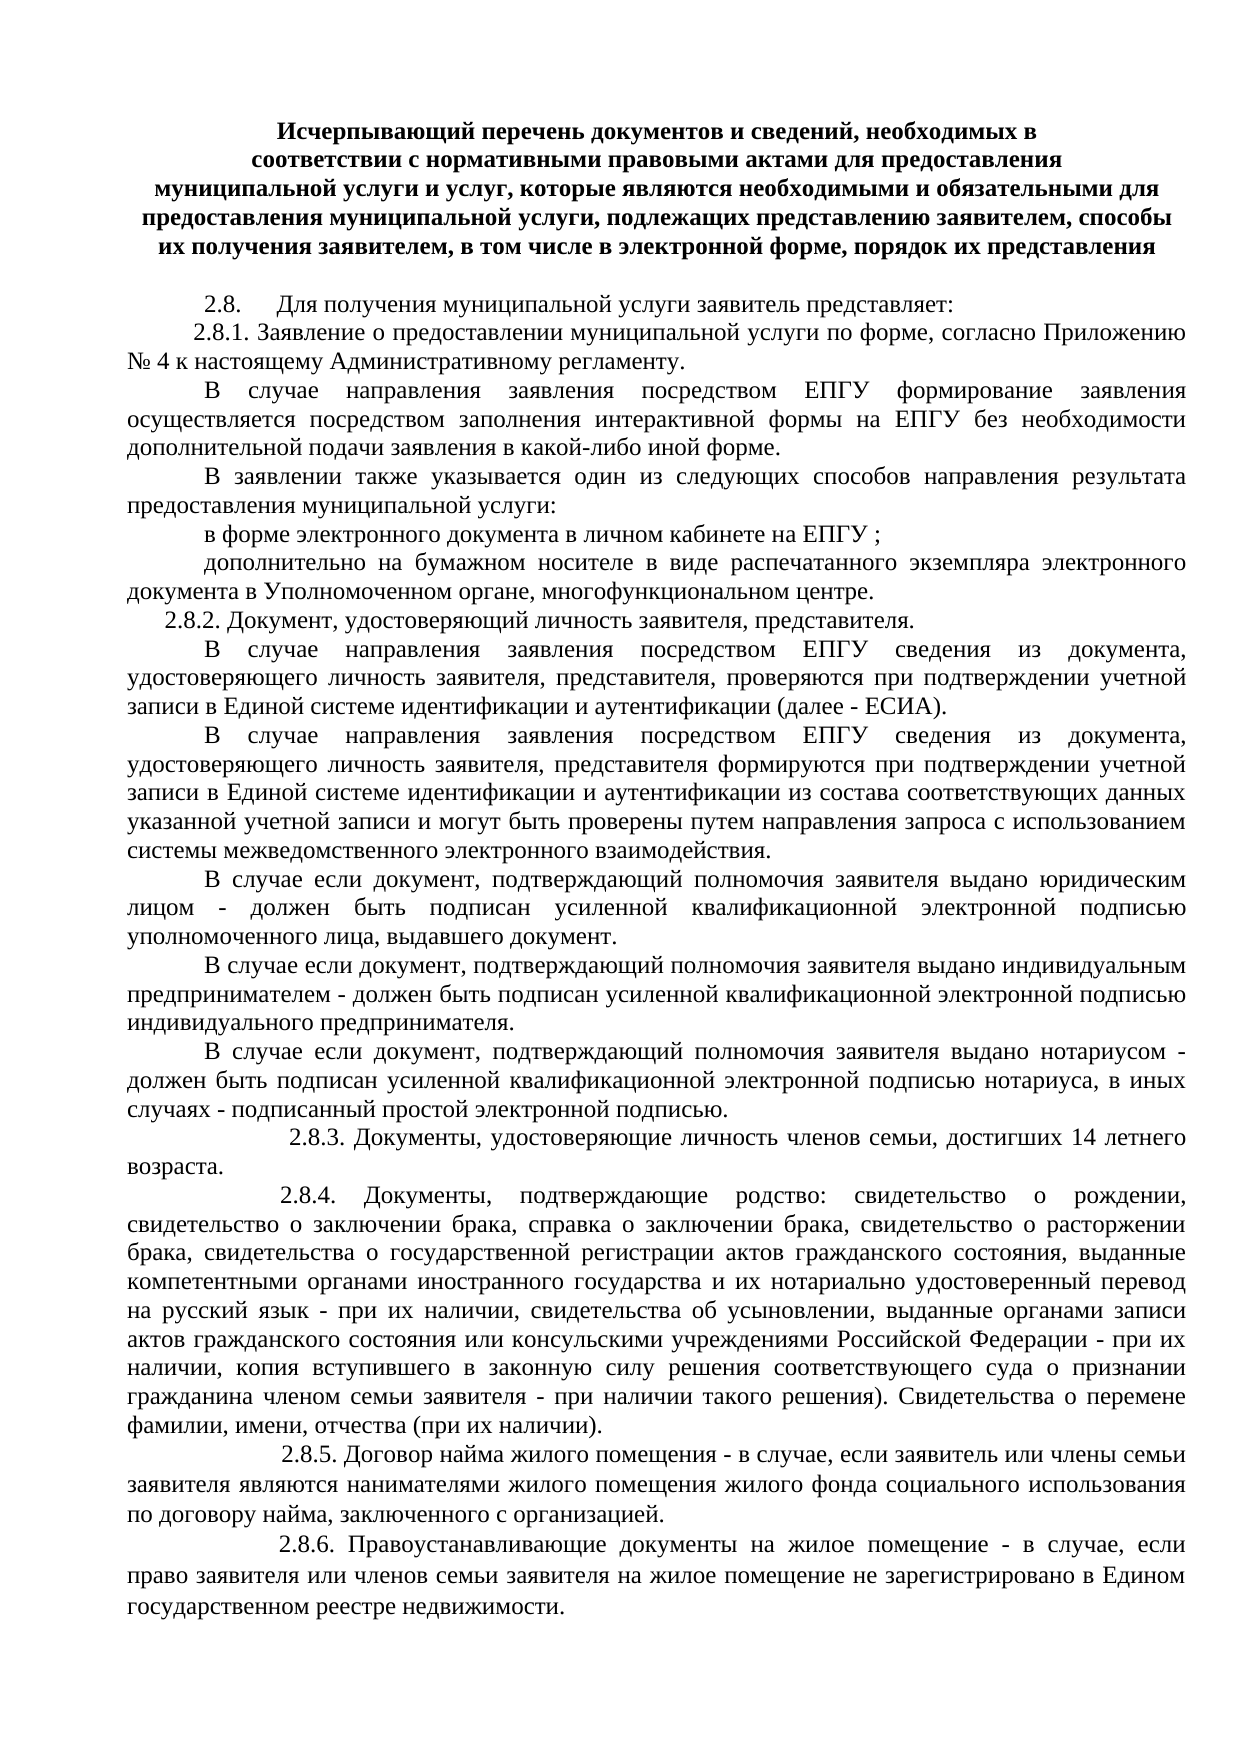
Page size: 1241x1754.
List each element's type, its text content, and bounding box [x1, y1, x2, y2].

text В случае если документ, подтверждающий полномочия заявителя выдано юридическим лицом - должен быть подписан усиленной квалификационной электронной подписью уполномоченного лица, выдавшего документ. [127, 864, 1187, 950]
list Для получения муниципальной услуги заявитель представляет: [127, 289, 1187, 317]
text В случае направления заявления посредством ЕПГУ сведения из документа, удостоверяющего личность заявителя, представителя формируются при подтверждении учетной записи в Единой системе идентификации и аутентификации из состава соответствующих данных указанной учетной записи и могут быть проверены путем направления запроса с использованием системы межведомственного электронного взаимодействия. [127, 720, 1187, 864]
text 2.8.4. Документы, подтверждающие родство: свидетельство о рождении, свидетельство о заключении брака, справка о заключении брака, свидетельство о расторжении брака, свидетельства о государственной регистрации актов гражданского состояния, выданные компетентными органами иностранного государства и их нотариально удостоверенный перевод на русский язык - при их наличии, свидетельства об усыновлении, выданные органами записи актов гражданского состояния или консульскими учреждениями Российской Федерации - при их наличии, копия вступившего в законную силу решения соответствующего суда о признании гражданина членом семьи заявителя - при наличии такого решения). Свидетельства о перемене фамилии, имени, отчества (при их наличии). [127, 1180, 1187, 1439]
text В случае если документ, подтверждающий полномочия заявителя выдано нотариусом - должен быть подписан усиленной квалификационной электронной подписью нотариуса, в иных случаях - подписанный простой электронной подписью. [127, 1036, 1187, 1122]
text 2.8.5. Договор найма жилого помещения - в случае, если заявитель или члены семьи заявителя являются нанимателями жилого помещения жилого фонда социального использования по договору найма, заключенного с организацией. [127, 1439, 1187, 1528]
text 2.8.6. Правоустанавливающие документы на жилое помещение - в случае, если право заявителя или членов семьи заявителя на жилое помещение не зарегистрировано в Едином государственном реестре недвижимости. [127, 1529, 1187, 1620]
text В случае направления заявления посредством ЕПГУ сведения из документа, удостоверяющего личность заявителя, представителя, проверяются при подтверждении учетной записи в Единой системе идентификации и аутентификации (далее - ЕСИА). [127, 634, 1187, 720]
text 2.8.2. Документ, удостоверяющий личность заявителя, представителя. [127, 605, 1187, 634]
text Исчерпывающий перечень документов и сведений, необходимых в соответствии с нормативными правовыми актами для предоставления муниципальной услуги и услуг, которые являются необходимыми и обязательными для предоставления муниципальной услуги, подлежащих представлению заявителем, способы их получения заявителем, в том числе в электронной форме, порядок их представления [127, 116, 1187, 259]
text В заявлении также указывается один из следующих способов направления результата предоставления муниципальной услуги: [127, 461, 1187, 519]
text В случае если документ, подтверждающий полномочия заявителя выдано индивидуальным предпринимателем - должен быть подписан усиленной квалификационной электронной подписью индивидуального предпринимателя. [127, 950, 1187, 1036]
text В случае направления заявления посредством ЕПГУ формирование заявления осуществляется посредством заполнения интерактивной формы на ЕПГУ без необходимости дополнительной подачи заявления в какой-либо иной форме. [127, 375, 1187, 461]
text 2.8.1. Заявление о предоставлении муниципальной услуги по форме, согласно Приложению № 4 к настоящему Административному регламенту. [127, 317, 1187, 375]
text дополнительно на бумажном носителе в виде распечатанного экземпляра электронного документа в Уполномоченном органе, многофункциональном центре. [127, 547, 1187, 605]
text 2.8.3. Документы, удостоверяющие личность членов семьи, достигших 14 летнего возраста. [127, 1122, 1187, 1180]
text в форме электронного документа в личном кабинете на ЕПГУ ; [127, 519, 1187, 547]
